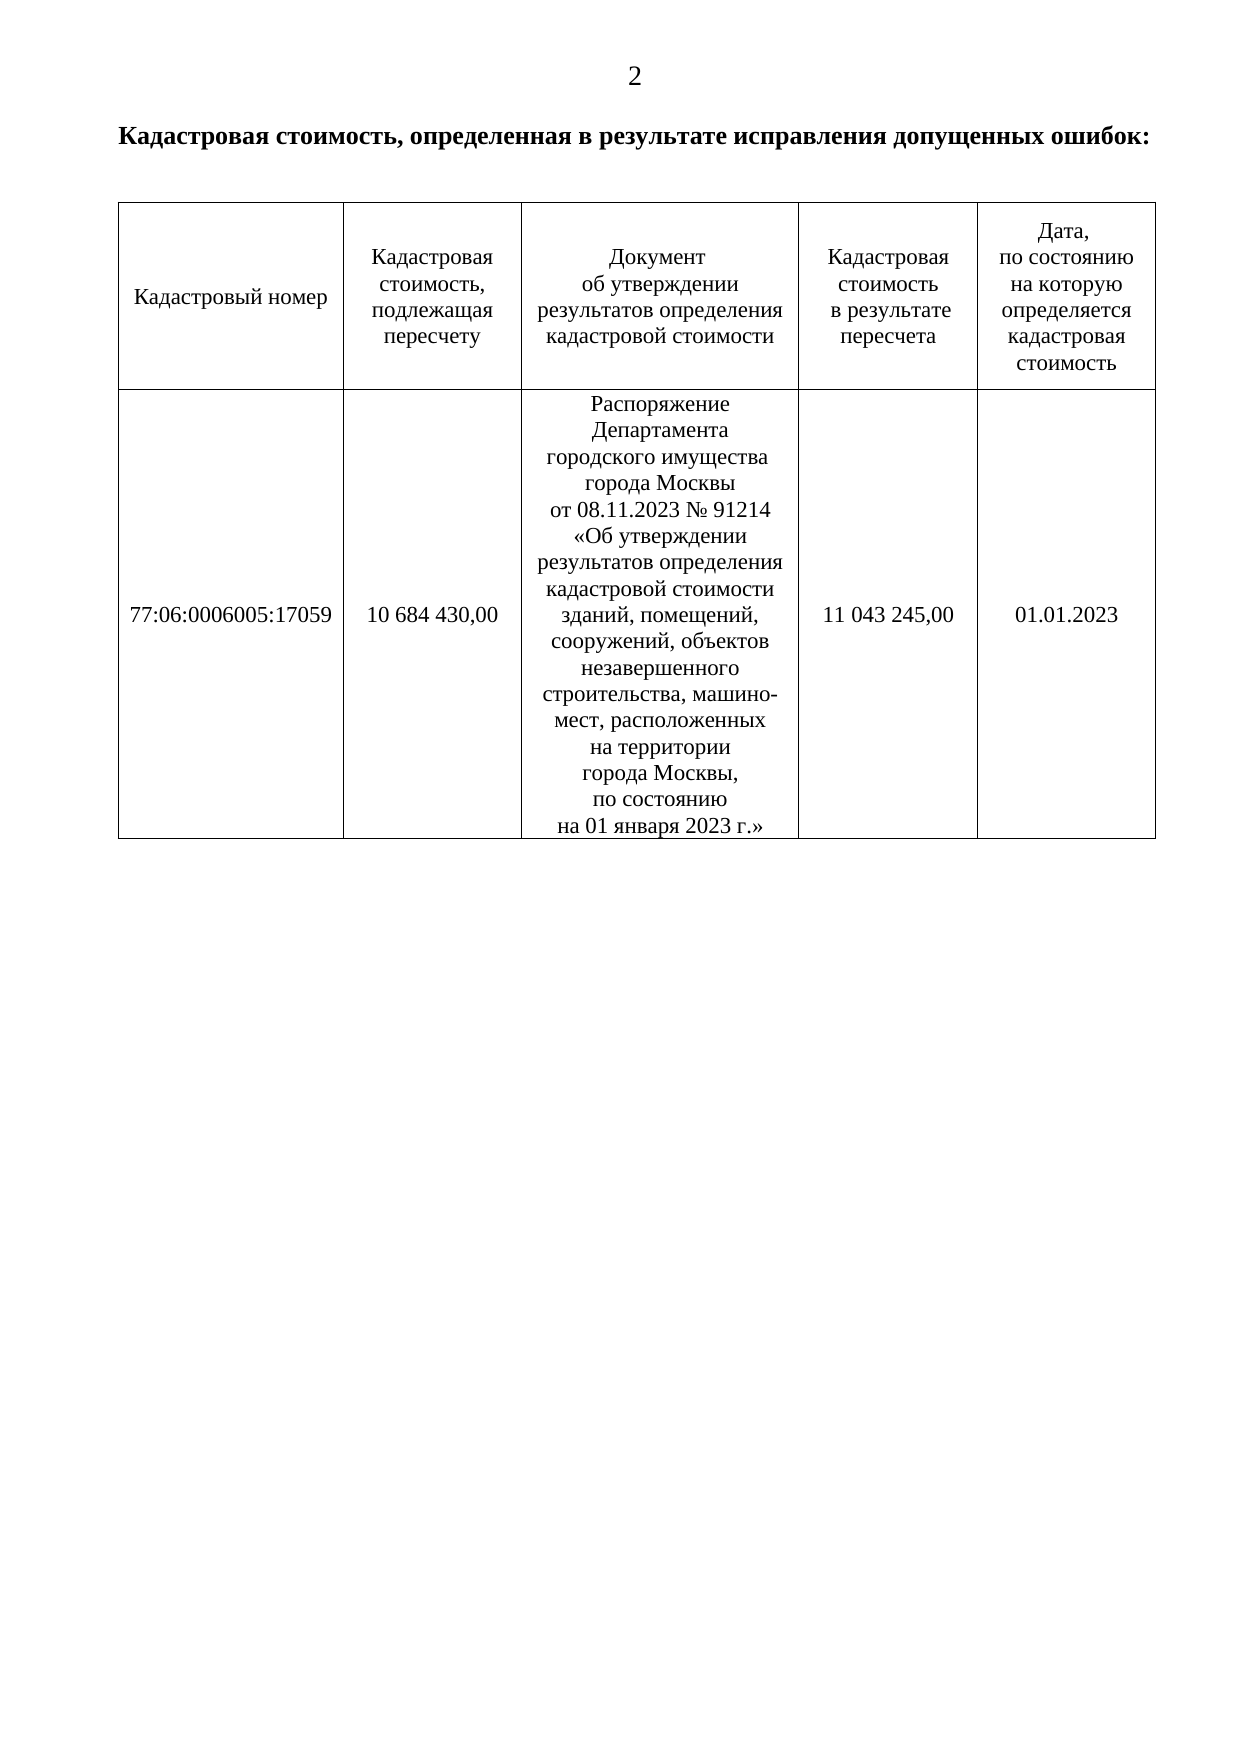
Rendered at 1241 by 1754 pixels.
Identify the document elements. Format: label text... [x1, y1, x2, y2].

table_cell 01.01.2023 [978, 390, 1155, 838]
table_header Кадастровая стоимость, подлежащая пересчету [344, 203, 521, 389]
text Кадастровая стоимость, определенная в результате исправления допущенных ошибок: [118, 120, 1152, 150]
table_cell 10 684 430,00 [344, 390, 521, 838]
table_cell 77:06:0006005:17059 [119, 390, 343, 838]
table_cell Распоряжение Департамента городского имущества города Москвы от 08.11.2023 № 91214 «Об утверждении результатов определения кадастровой стоимости зданий, помещений, сооружений, объектов незавершенного строительства, машино-мест, расположенных на территории города Москвы, по состоянию на 01 января 2023 г.» [522, 390, 798, 838]
table_header Дата, по состоянию на которую определяется кадастровая стоимость [978, 203, 1155, 389]
table_cell 11 043 245,00 [799, 390, 977, 838]
table_header Кадастровая стоимость в результате пересчета [799, 203, 977, 389]
table_header Документ об утверждении результатов определения кадастровой стоимости [522, 203, 798, 389]
table_header Кадастровый номер [119, 203, 343, 389]
